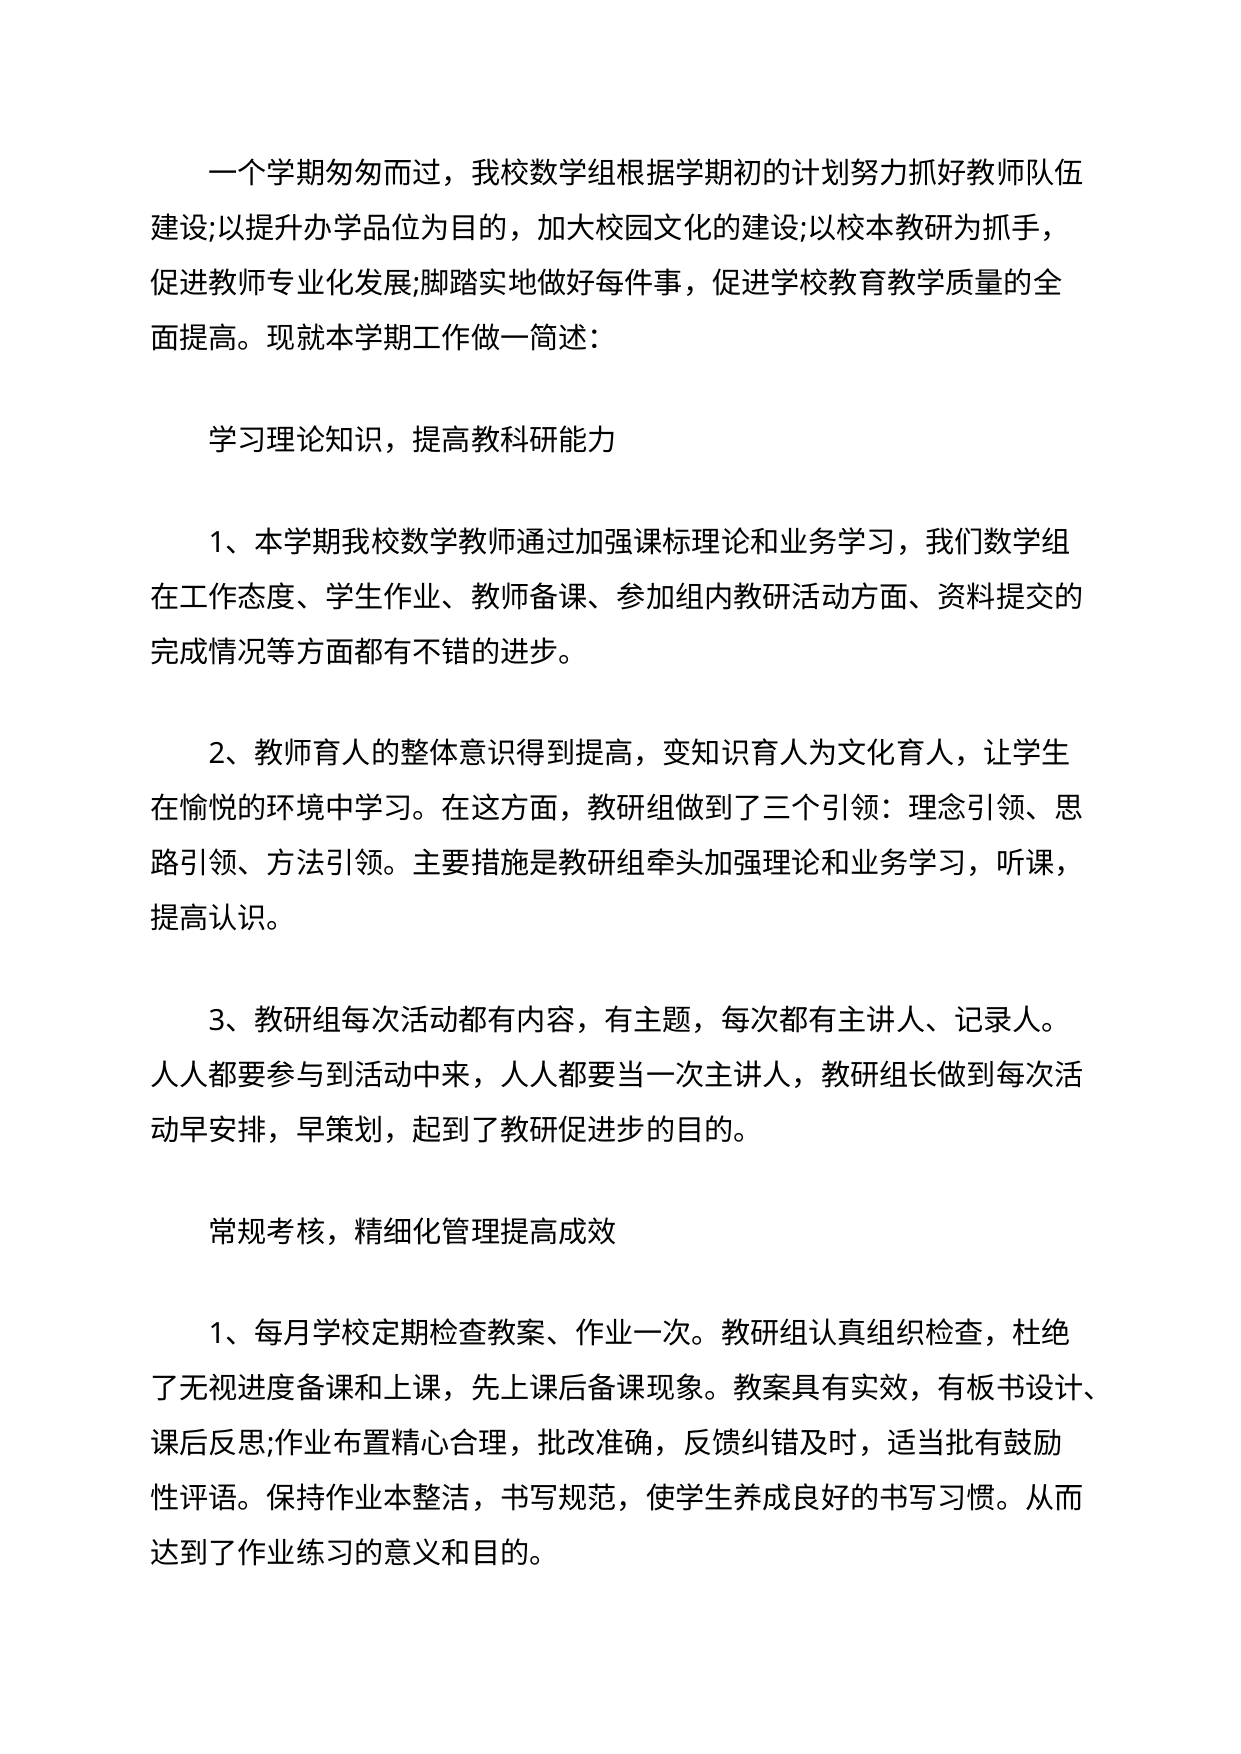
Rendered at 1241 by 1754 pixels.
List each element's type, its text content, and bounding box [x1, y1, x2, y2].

text 3、教研组每次活动都有内容，有主题，每次都有主讲人、记录人。人人都要参与到活动中来，人人都要当一次主讲人，教研组长做到每次活动早安排，早策划，起到了教研促进步的目的。 [150, 997, 1090, 1149]
text 学习理论知识，提高教科研能力 [150, 417, 1090, 459]
text 1、每月学校定期检查教案、作业一次。教研组认真组织检查，杜绝了无视进度备课和上课，先上课后备课现象。教案具有实效，有板书设计、课后反思;作业布置精心合理，批改准确，反馈纠错及时，适当批有鼓励性评语。保持作业本整洁，书写规范，使学生养成良好的书写习惯。从而达到了作业练习的意义和目的。 [150, 1310, 1090, 1572]
text 一个学期匆匆而过，我校数学组根据学期初的计划努力抓好教师队伍建设;以提升办学品位为目的，加大校园文化的建设;以校本教研为抓手，促进教师专业化发展;脚踏实地做好每件事，促进学校教育教学质量的全面提高。现就本学期工作做一简述： [150, 150, 1090, 357]
text 1、本学期我校数学教师通过加强课标理论和业务学习，我们数学组在工作态度、学生作业、教师备课、参加组内教研活动方面、资料提交的完成情况等方面都有不错的进步。 [150, 518, 1090, 671]
text 2、教师育人的整体意识得到提高，变知识育人为文化育人，让学生在愉悦的环境中学习。在这方面，教研组做到了三个引领：理念引领、思路引领、方法引领。主要措施是教研组牵头加强理论和业务学习，听课，提高认识。 [150, 730, 1090, 937]
text 常规考核，精细化管理提高成效 [150, 1208, 1090, 1251]
